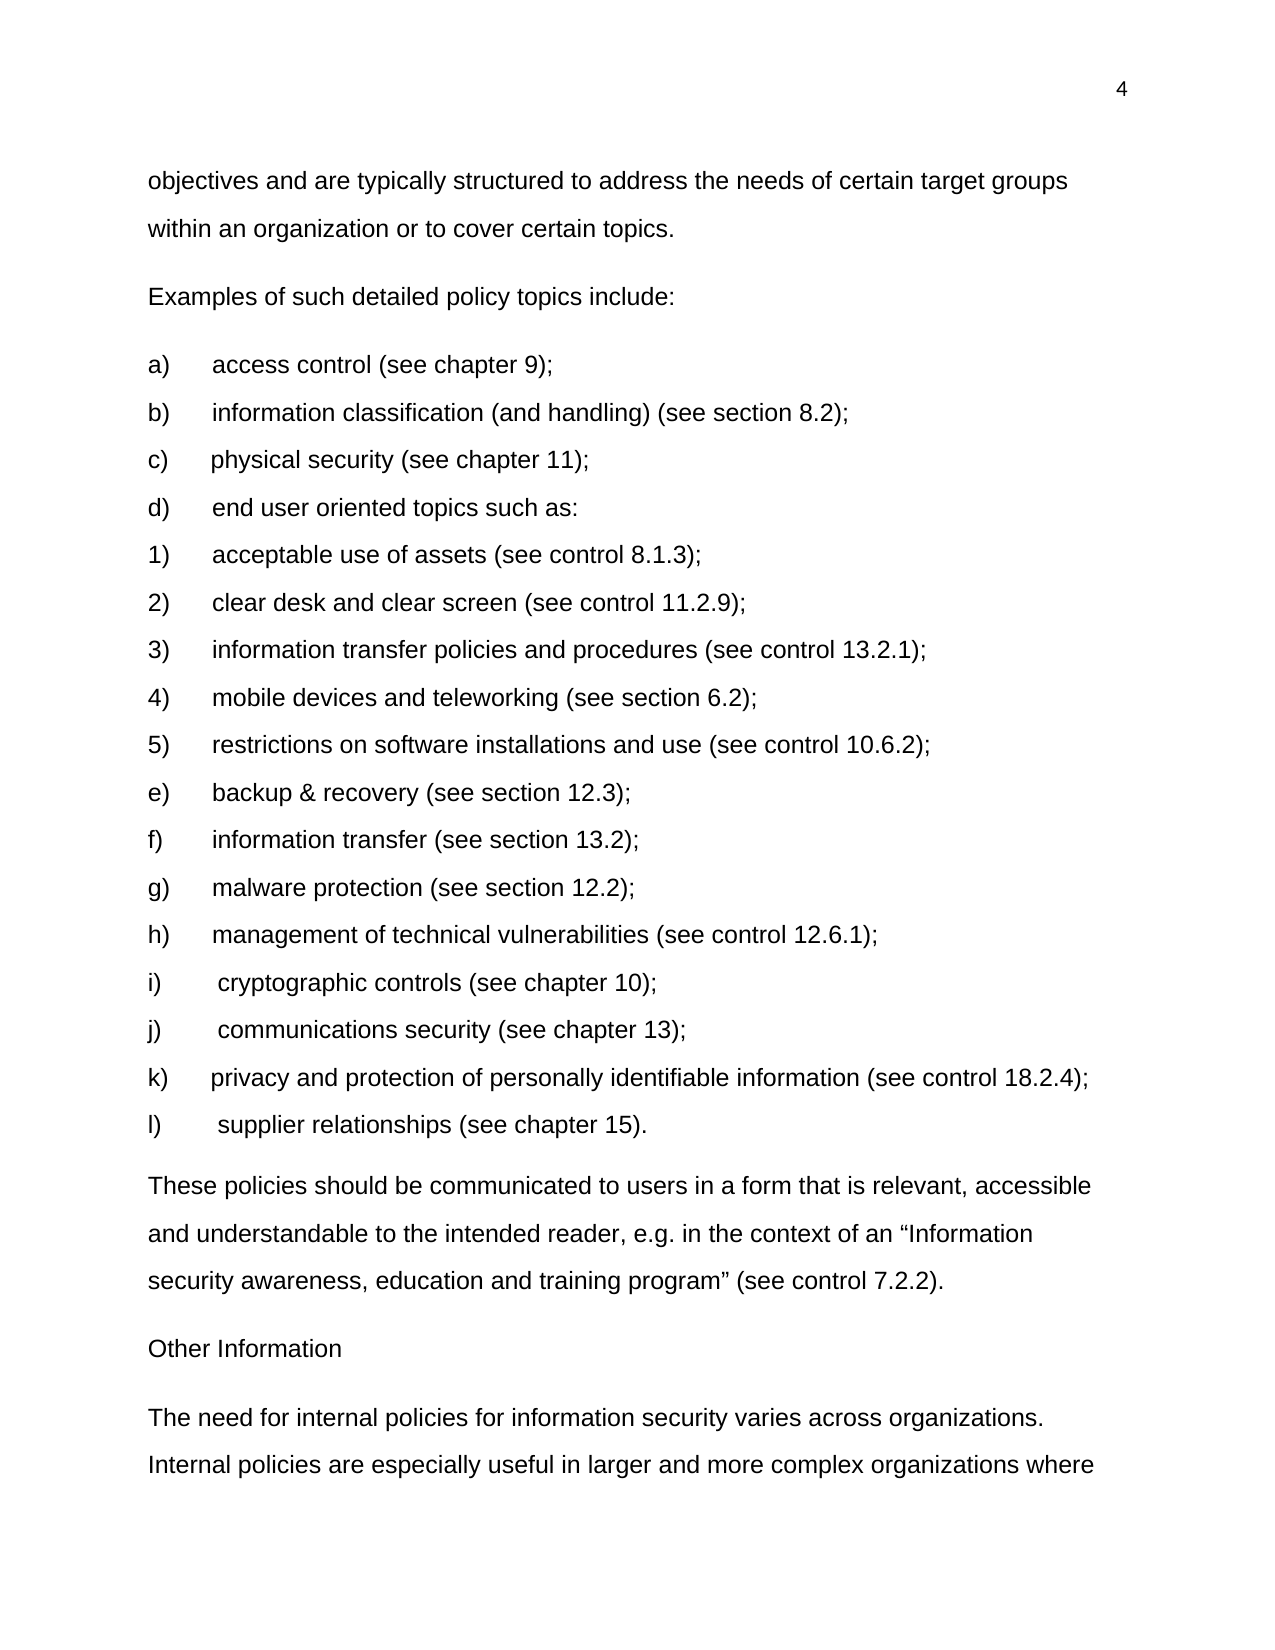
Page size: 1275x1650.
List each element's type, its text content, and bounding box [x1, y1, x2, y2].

list d) end user oriented topics such as: [148, 474, 1127, 522]
list 3) information transfer policies and procedures (see control 13.2.1); [148, 617, 1127, 664]
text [148, 1384, 1127, 1479]
list a) access control (see chapter 9); [148, 332, 1127, 379]
text Examples of such detailed policy topics include: [148, 263, 1127, 311]
list 2) clear desk and clear screen (see control 11.2.9); [148, 569, 1127, 617]
list f) information transfer (see section 13.2); [148, 807, 1127, 854]
list l) supplier relationships (see chapter 15). [148, 1092, 1127, 1139]
list 5) restrictions on software installations and use (see control 10.6.2); [148, 712, 1127, 759]
list k) privacy and protection of personally identifiable information (see control 18.2.4); [148, 1044, 1127, 1092]
list c) physical security (see chapter 11); [148, 427, 1127, 474]
text These policies should be communicated to users in a form that is relevant, accessible and understandable to the intended reader, e.g. in the context of an “Information security awareness, education and training program” (see control 7.2.2). [148, 1152, 1127, 1295]
list g) malware protection (see section 12.2); [148, 854, 1127, 902]
list e) backup & recovery (see section 12.3); [148, 759, 1127, 807]
list 4) mobile devices and teleworking (see section 6.2); [148, 664, 1127, 712]
list i) cryptographic controls (see chapter 10); [148, 949, 1127, 997]
text Other Information [148, 1316, 1127, 1363]
list h) management of technical vulnerabilities (see control 12.6.1); [148, 902, 1127, 949]
list j) communications security (see chapter 13); [148, 997, 1127, 1044]
list b) information classification (and handling) (see section 8.2); [148, 379, 1127, 427]
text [148, 148, 1127, 243]
list 1) acceptable use of assets (see control 8.1.3); [148, 522, 1127, 569]
